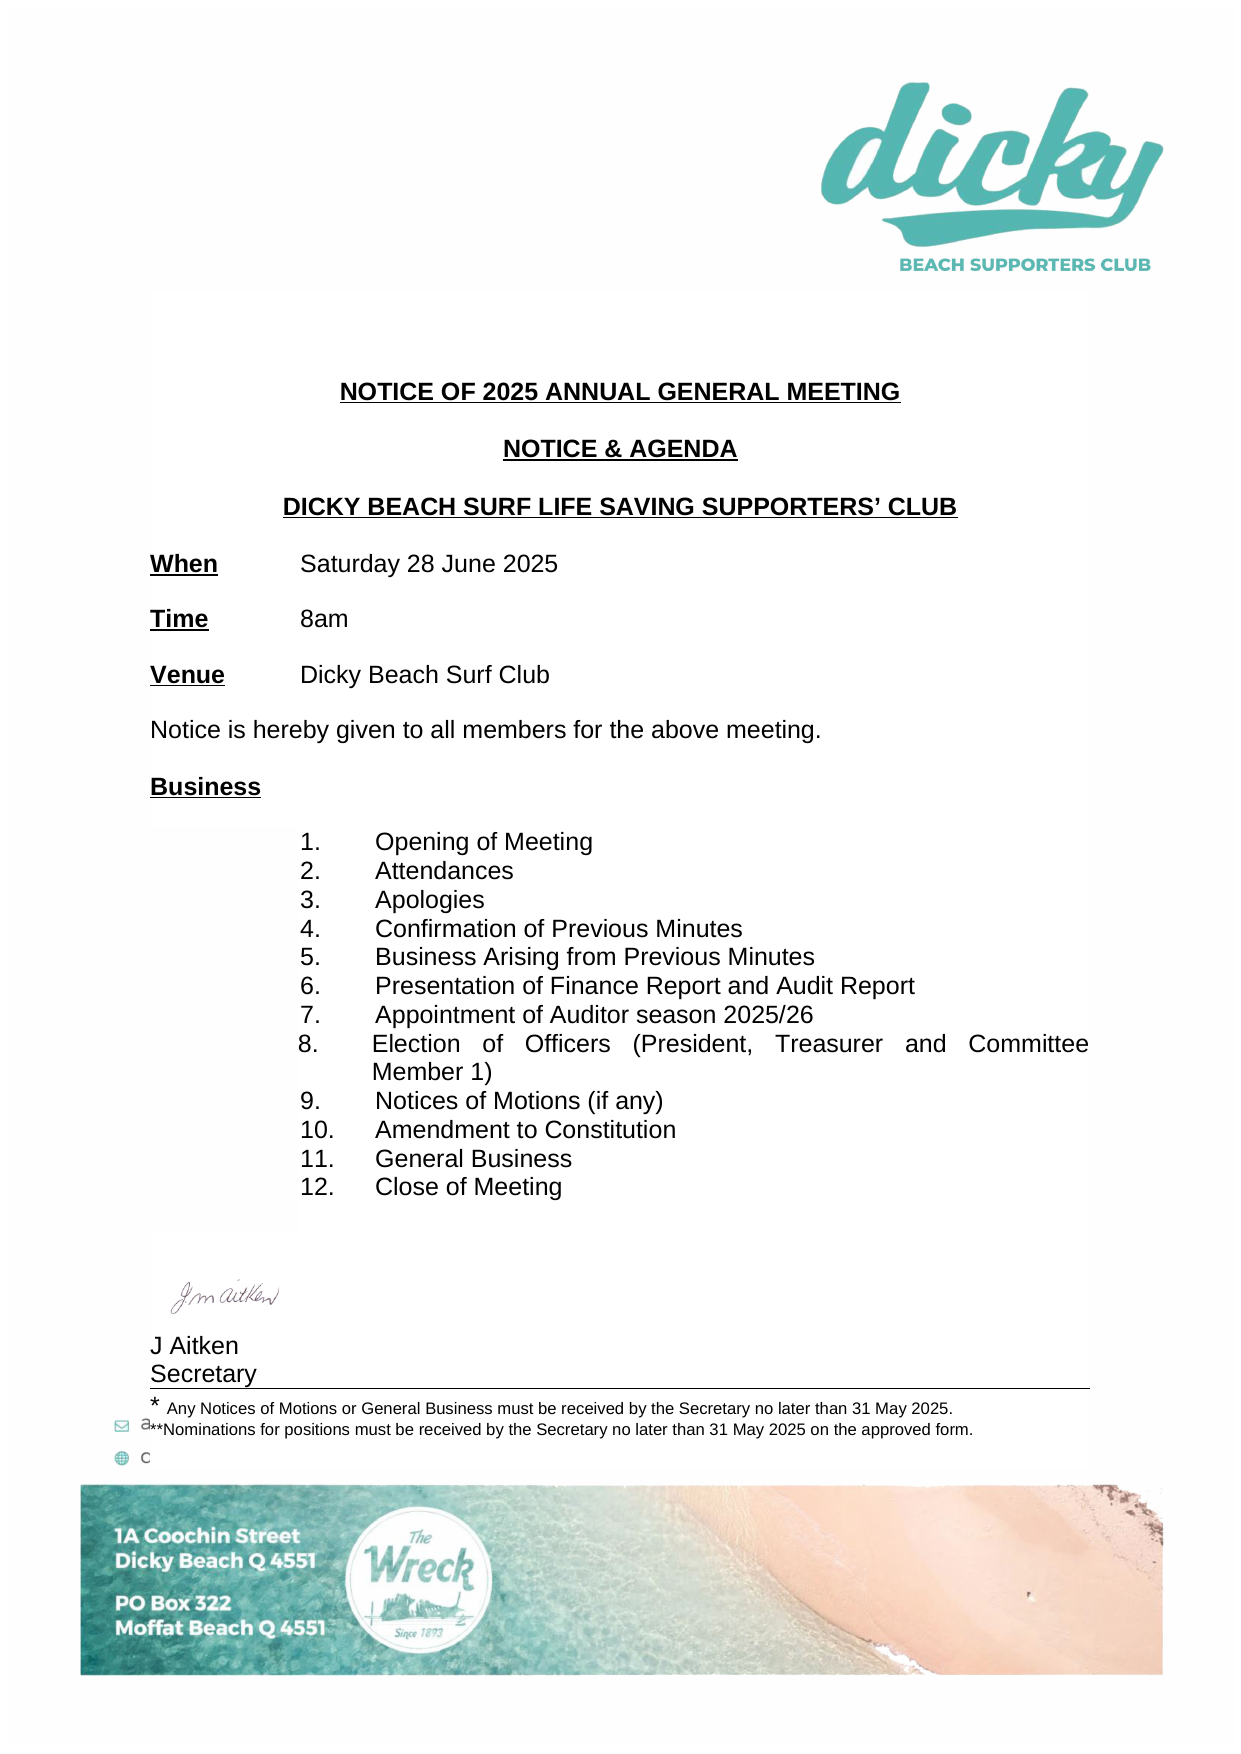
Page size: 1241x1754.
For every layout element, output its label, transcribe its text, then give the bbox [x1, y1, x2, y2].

picture [6, 8, 1234, 1746]
text Secretary [150, 1359, 1090, 1388]
text 1. Opening of Meeting [300, 827, 1090, 856]
text 10. Amendment to Constitution [300, 1115, 1090, 1143]
text Venue Dicky Beach Surf Club [150, 659, 1090, 688]
text 4. Confirmation of Previous Minutes [300, 913, 1090, 942]
text Time 8am [150, 604, 1090, 633]
text When Saturday 28 June 2025 [150, 549, 1090, 578]
text * Any Notices of Motions or General Business must be received by the Secretary no later than 31 May 2025. [150, 1389, 1090, 1420]
text J Aitken [150, 1331, 1090, 1359]
text Business [150, 772, 1090, 801]
text 3. Apologies [300, 885, 1090, 913]
text 12. Close of Meeting [300, 1172, 1090, 1201]
text DICKY BEACH SURF LIFE SAVING SUPPORTERS’ CLUB [150, 492, 1090, 521]
text Notice is hereby given to all members for the above meeting. [150, 715, 1090, 743]
text 6. Presentation of Finance Report and Audit Report [300, 971, 1090, 1000]
text 7. Appointment of Auditor season 2025/26 [300, 1000, 1090, 1028]
text 8. Election of Officers (President, Treasurer and Committee Member 1) [298, 1028, 1090, 1086]
text **Nominations for positions must be received by the Secretary no later than 31 May 2025 on the approved form. [150, 1420, 1090, 1439]
text NOTICE OF 2025 ANNUAL GENERAL MEETING [150, 377, 1090, 406]
text 9. Notices of Motions (if any) [300, 1086, 1090, 1115]
text 11. General Business [300, 1143, 1090, 1172]
text 5. Business Arising from Previous Minutes [300, 942, 1090, 971]
text 2. Attendances [300, 856, 1090, 885]
text NOTICE & AGENDA [150, 434, 1090, 463]
